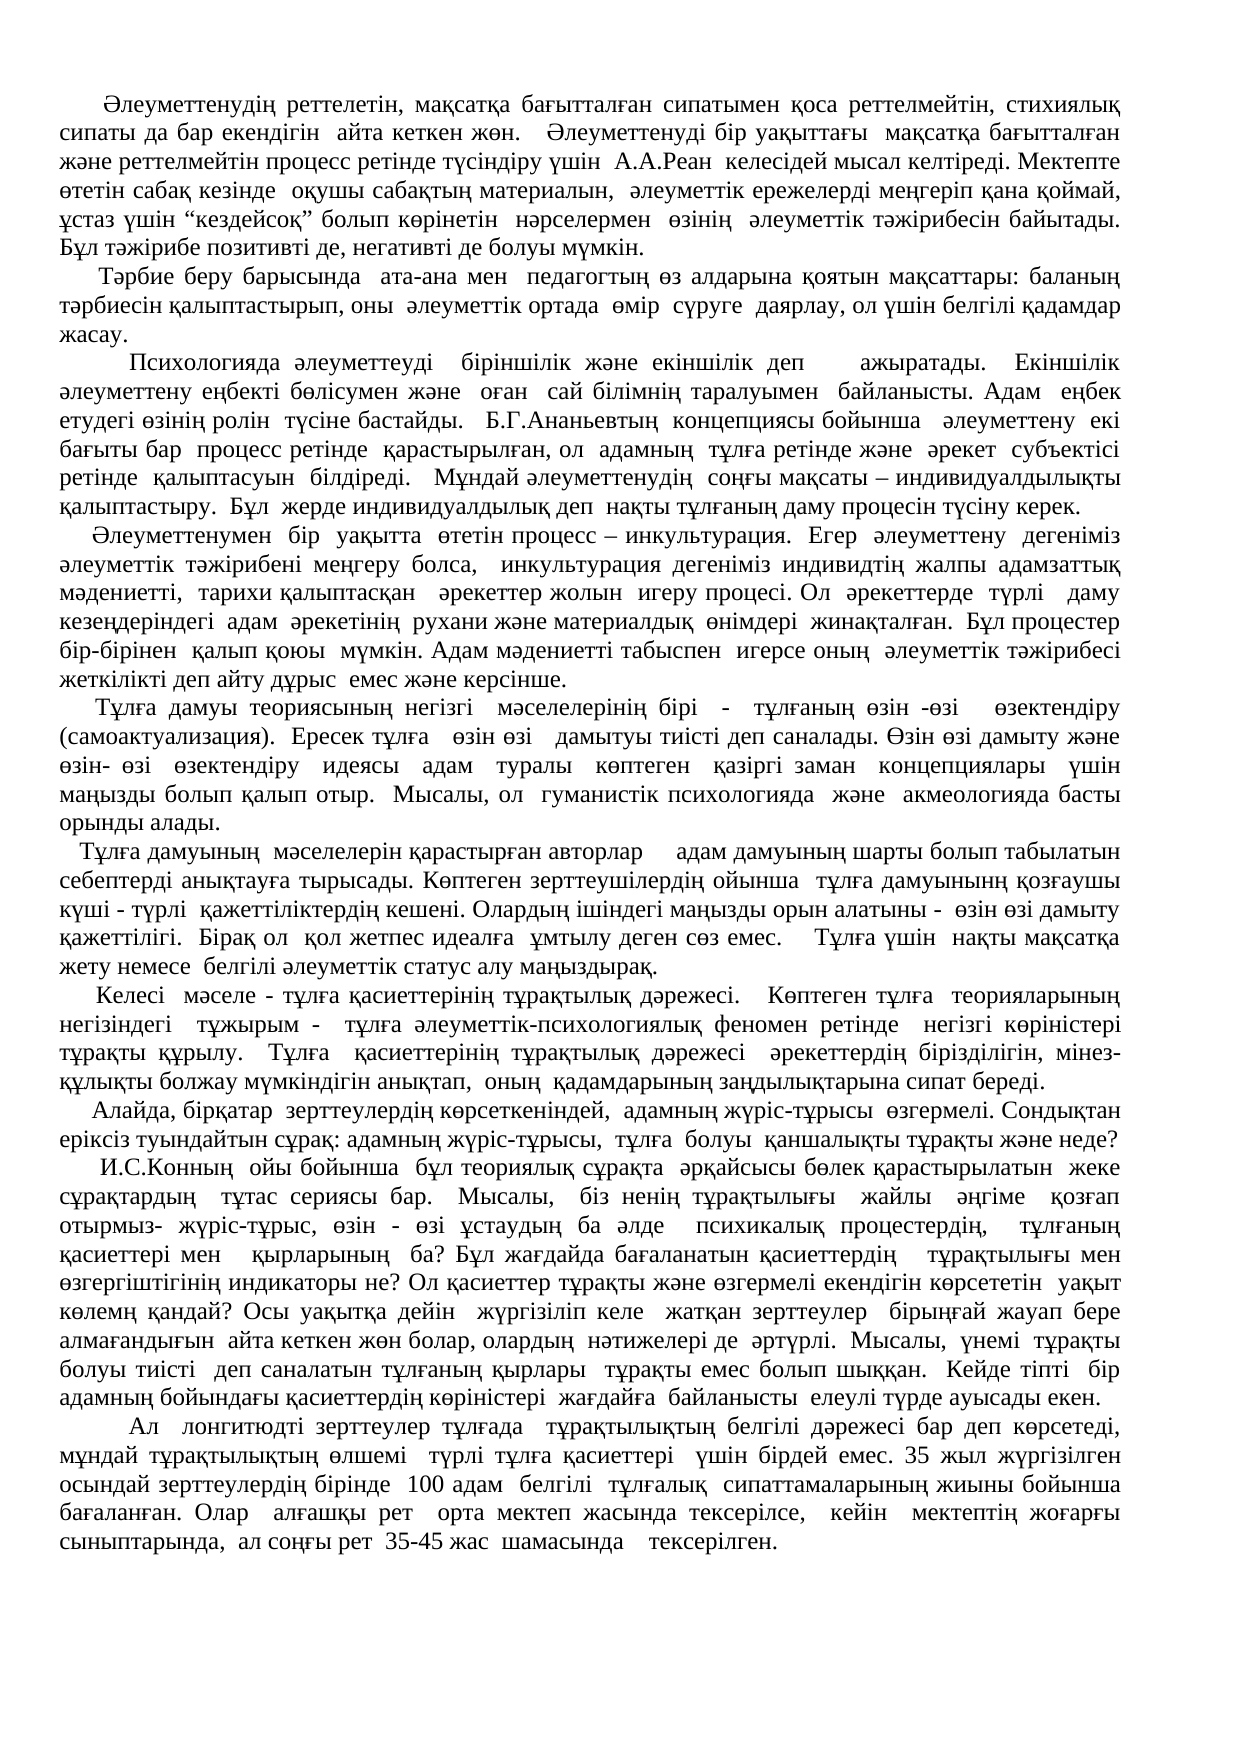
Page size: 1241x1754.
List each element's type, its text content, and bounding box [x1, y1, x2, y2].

text Ал лонгитюдті зерттеулер тұлғада тұрақтылықтың белгілі дәрежесі бар деп көрсетеді, мұндай тұрақтылықтың өлшемі түрлі тұлға қасиеттері үшін бірдей емес. 35 жыл жүргізілген осындай зерттеулердің бірінде 100 адам белгілі тұлғалық сипаттамаларының жиыны бойынша бағаланған. Олар алғашқы рет орта мектеп жасында тексерілсе, кейін мектептің жоғарғы сыныптарында, ал соңғы рет 35-45 жас шамасында тексерілген. [59, 1411, 1122, 1555]
text И.С.Конның ойы бойынша бұл теориялық сұрақта әрқайсысы бөлек қарастырылатын жеке сұрақтардың тұтас сериясы бар. Мысалы, біз ненің тұрақтылығы жайлы әңгіме қозғап отырмыз- жүріс-тұрыс, өзін - өзі ұстаудың ба әлде психикалық процестердің, тұлғаның қасиеттері мен қырларының ба? Бұл жағдайда бағаланатын қасиеттердің тұрақтылығы мен өзгергіштігінің индикаторы не? Ол қасиеттер тұрақты және өзгермелі екендігін көрсететін уақыт көлемң қандай? Осы уақытқа дейін жүргізіліп келе жатқан зерттеулер бірыңғай жауап бере алмағандығын айта кеткен жөн болар, олардың нәтижелері де әртүрлі. Мысалы, үнемі тұрақты болуы тиісті деп саналатын тұлғаның қырлары тұрақты емес болып шыққан. Кейде тіпті бір адамның бойындағы қасиеттердің көріністері жағдайға байланысты елеулі түрде ауысады екен. [59, 1152, 1122, 1411]
text Тұлға дамуының мәселелерін қарастырған авторлар адам дамуының шарты болып табылатын себептерді анықтауға тырысады. Көптеген зерттеушілердің ойынша тұлға дамуынынң қозғаушы күші - түрлі қажеттіліктердің кешені. Олардың ішіндегі маңызды орын алатыны - өзін өзі дамыту қажеттілігі. Бірақ ол қол жетпес идеалға ұмтылу деген сөз емес. Тұлға үшін нақты мақсатқа жету немесе белгілі әлеуметтік статус алу маңыздырақ. [59, 836, 1122, 980]
text Тұлға дамуы теориясының негізгі мәселелерінің бірі - тұлғаның өзін -өзі өзектендіру (самоактуализация). Ересек тұлға өзін өзі дамытуы тиісті деп саналады. Өзін өзі дамыту және өзін- өзі өзектендіру идеясы адам туралы көптеген қазіргі заман концепциялары үшін маңызды болып қалып отыр. Мысалы, ол гуманистік психологияда және акмеологияда басты орынды алады. [59, 692, 1122, 836]
text Әлеуметтенудің реттелетін, мақсатқа бағытталған сипатымен қоса реттелмейтін, стихиялық сипаты да бар екендігін айта кеткен жөн. Әлеуметтенуді бір уақыттағы мақсатқа бағытталған және реттелмейтін процесс ретінде түсіндіру үшін А.А.Реан келесідей мысал келтіреді. Мектепте өтетін сабақ кезінде оқушы сабақтың материалын, әлеуметтік ережелерді меңгеріп қана қоймай, ұстаз үшін “кездейсоқ” болып көрінетін нәрселермен өзінің әлеуметтік тәжірибесін байытады. Бұл тәжірибе позитивті де, негативті де болуы мүмкін. [59, 89, 1122, 261]
text Психологияда әлеуметтеуді біріншілік және екіншілік деп ажыратады. Екіншілік әлеуметтену еңбекті бөлісумен және оған сай білімнің таралуымен байланысты. Адам еңбек етудегі өзінің ролін түсіне бастайды. Б.Г.Ананьевтың концепциясы бойынша әлеуметтену екі бағыты бар процесс ретінде қарастырылған, ол адамның тұлға ретінде және әрекет субъектісі ретінде қалыптасуын білдіреді. Мұндай әлеуметтенудің соңғы мақсаты – индивидуалдылықты қалыптастыру. Бұл жерде индивидуалдылық деп нақты тұлғаның даму процесін түсіну керек. [59, 347, 1122, 520]
text Әлеуметтенумен бір уақытта өтетін процесс – инкультурация. Егер әлеуметтену дегеніміз әлеуметтік тәжірибені меңгеру болса, инкультурация дегеніміз индивидтің жалпы адамзаттық мәдениетті, тарихи қалыптасқан әрекеттер жолын игеру процесі. Ол әрекеттерде түрлі даму кезеңдеріндегі адам әрекетінің рухани және материалдық өнімдері жинақталған. Бұл процестер бір-бірінен қалып қоюы мүмкін. Адам мәдениетті табыспен игерсе оның әлеуметтік тәжірибесі жеткілікті деп айту дұрыс емес және керсінше. [59, 520, 1122, 692]
text Тәрбие беру барысында ата-ана мен педагогтың өз алдарына қоятын мақсаттары: баланың тәрбиесін қалыптастырып, оны әлеуметтік ортада өмір сүруге даярлау, ол үшін белгілі қадамдар жасау. [59, 261, 1122, 347]
text Алайда, бірқатар зерттеулердің көрсеткеніндей, адамның жүріс-тұрысы өзгермелі. Сондықтан еріксіз туындайтын сұрақ: адамның жүріс-тұрысы, тұлға болуы қаншалықты тұрақты және неде? [59, 1095, 1122, 1152]
text Келесі мәселе - тұлға қасиеттерінің тұрақтылық дәрежесі. Көптеген тұлға теорияларының негізіндегі тұжырым - тұлға әлеуметтік-психологиялық феномен ретінде негізгі көріністері тұрақты құрылу. Тұлға қасиеттерінің тұрақтылық дәрежесі әрекеттердің бірізділігін, мінез-құлықты болжау мүмкіндігін анықтап, оның қадамдарының заңдылықтарына сипат береді. [59, 980, 1122, 1095]
